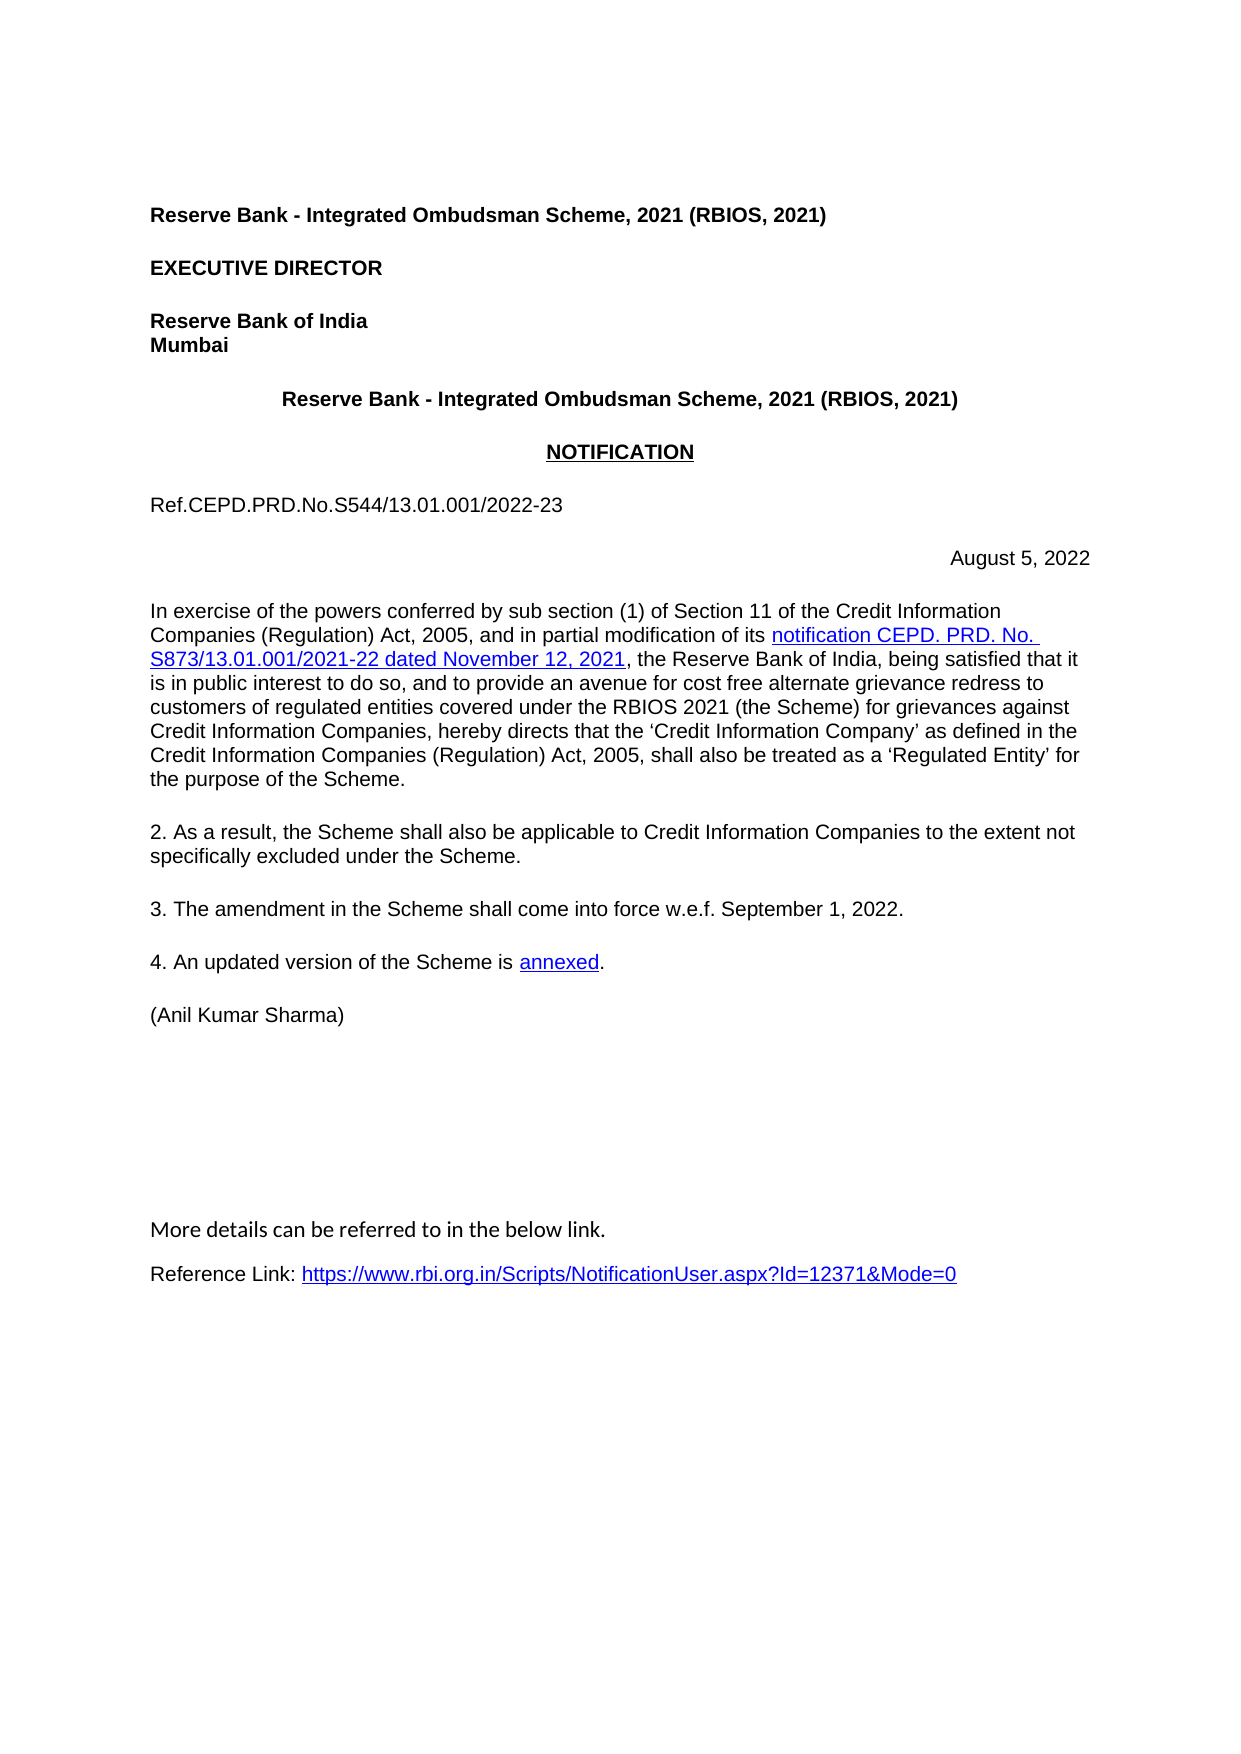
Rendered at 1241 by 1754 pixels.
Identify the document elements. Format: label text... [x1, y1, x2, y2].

text Reference Link: https://www.rbi.org.in/Scripts/NotificationUser.aspx?Id=12371&Mode=0 [150, 1262, 1090, 1286]
text More details can be referred to in the below link. [150, 1216, 1090, 1244]
text (Anil Kumar Sharma) [150, 1003, 1090, 1027]
text Ref.CEPD.PRD.No.S544/13.01.001/2022-23 [150, 493, 1090, 517]
text In exercise of the powers conferred by sub section (1) of Section 11 of the Credit Information Companies (Regulation) Act, 2005, and in partial modification of its notification CEPD. PRD. No. S873/13.01.001/2021-22 dated November 12, 2021, the Reserve Bank of India, being satisfied that it is in public interest to do so, and to provide an avenue for cost free alternate grievance redress to customers of regulated entities covered under the RBIOS 2021 (the Scheme) for grievances against Credit Information Companies, hereby directs that the ‘Credit Information Company’ as defined in the Credit Information Companies (Regulation) Act, 2005, shall also be treated as a ‘Regulated Entity’ for the purpose of the Scheme. [150, 599, 1090, 791]
text August 5, 2022 [150, 546, 1090, 570]
text EXECUTIVE DIRECTOR [150, 256, 1090, 280]
text 4. An updated version of the Scheme is annexed. [150, 950, 1090, 974]
text NOTIFICATION [150, 439, 1090, 463]
text Reserve Bank - Integrated Ombudsman Scheme, 2021 (RBIOS, 2021) [150, 386, 1090, 410]
text Reserve Bank of India Mumbai [150, 309, 1090, 357]
text 2. As a result, the Scheme shall also be applicable to Credit Information Companies to the extent not specifically excluded under the Scheme. [150, 820, 1090, 868]
text 3. The amendment in the Scheme shall come into force w.e.f. September 1, 2022. [150, 897, 1090, 921]
text Reserve Bank - Integrated Ombudsman Scheme, 2021 (RBIOS, 2021) [150, 203, 1090, 227]
